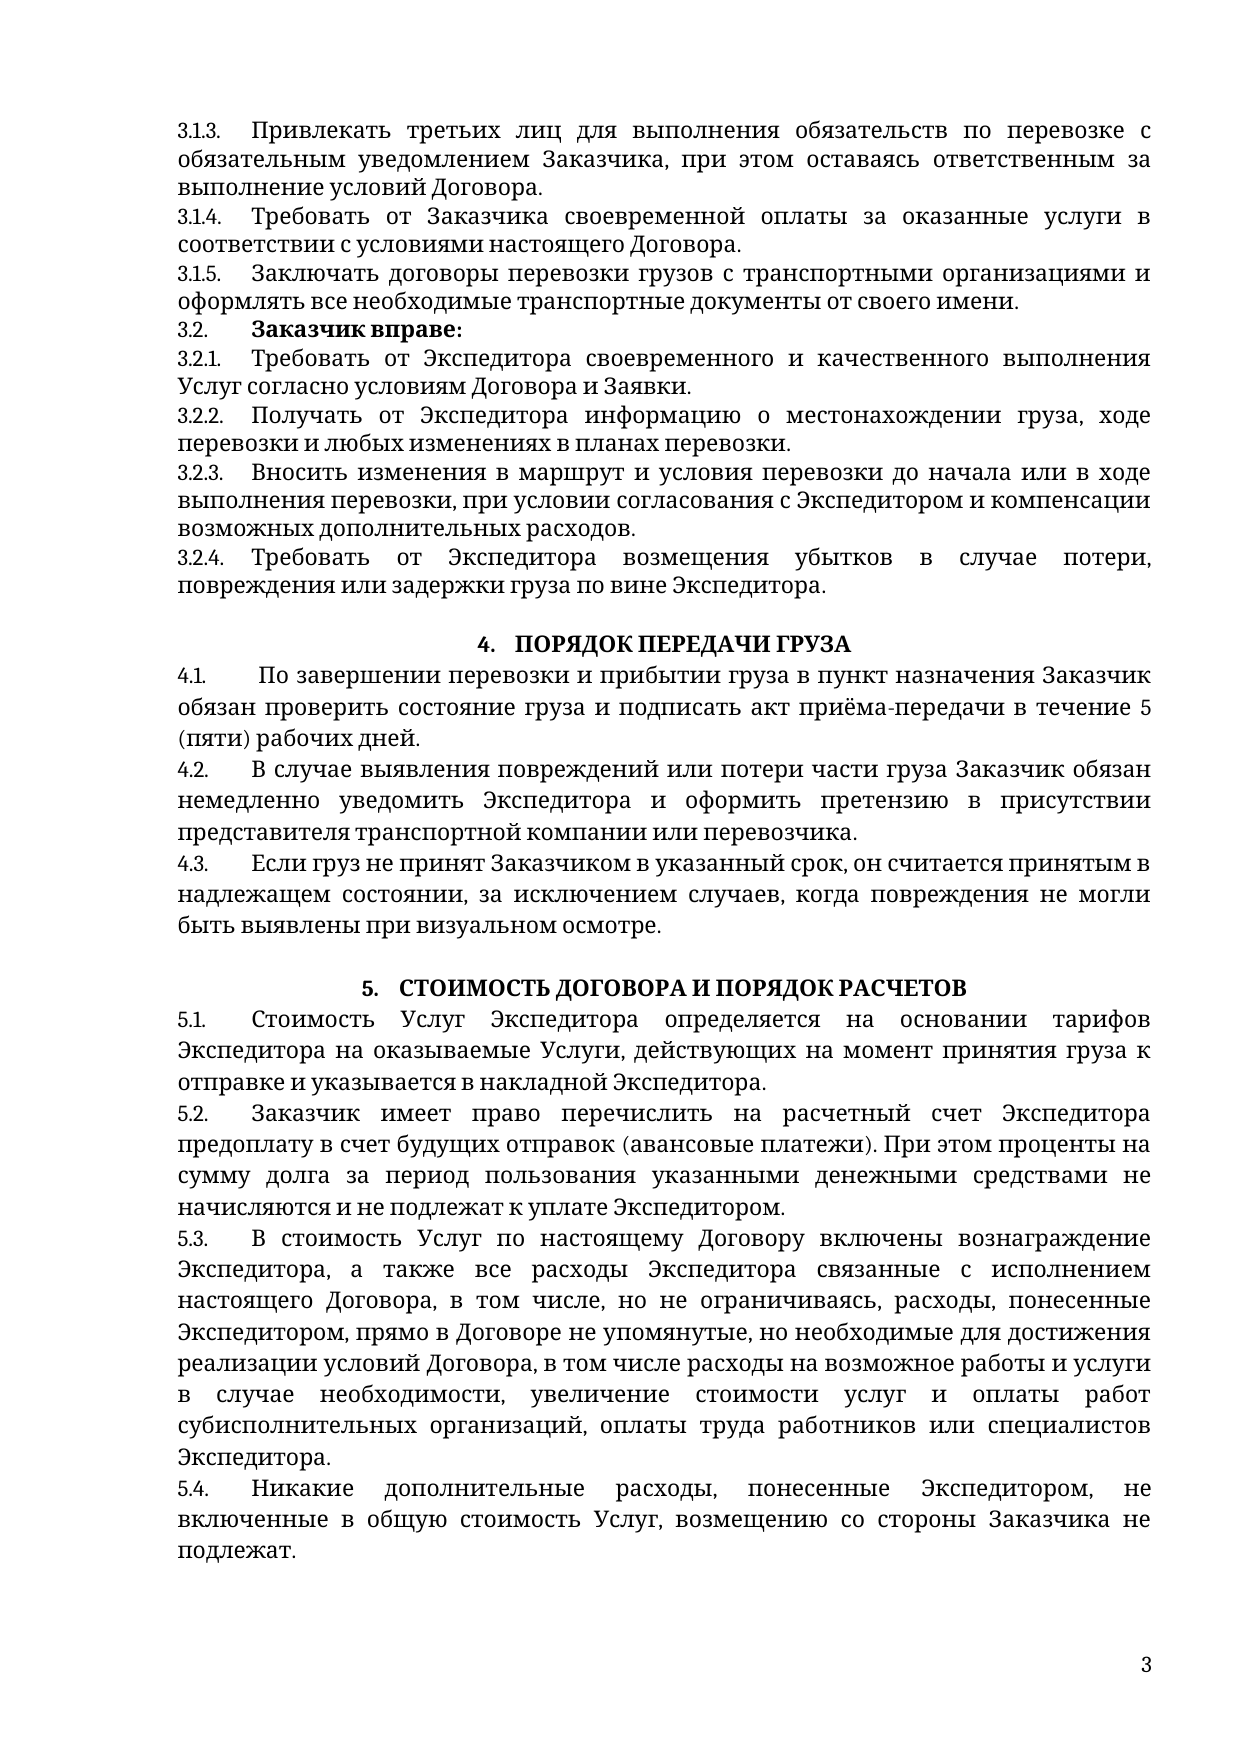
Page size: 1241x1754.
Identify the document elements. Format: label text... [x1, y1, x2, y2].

list Заказчик вправе: [177, 317, 1152, 343]
list По завершении перевозки и прибытии груза в пункт назначения Заказчик обязан проверить состояние груза и подписать акт приёма-передачи в течение 5 (пяти) рабочих дней. [177, 659, 1152, 752]
list Заказчик имеет право перечислить на расчетный счет Экспедитора предоплату в счет будущих отправок (авансовые платежи). При этом проценты на сумму долга за период пользования указанными денежными средствами не начисляются и не подлежат к уплате Экспедитором. [177, 1096, 1152, 1221]
list В случае выявления повреждений или потери части груза Заказчик обязан немедленно уведомить Экспедитора и оформить претензию в присутствии представителя транспортной компании или перевозчика. [177, 752, 1152, 846]
list Вносить изменения в маршрут и условия перевозки до начала или в ходе выполнения перевозки, при условии согласования с Экспедитором и компенсации возможных дополнительных расходов. [177, 459, 1152, 543]
list Если груз не принят Заказчиком в указанный срок, он считается принятым в надлежащем состоянии, за исключением случаев, когда повреждения не могли быть выявлены при визуальном осмотре. [177, 846, 1152, 940]
list Привлекать третьих лиц для выполнения обязательств по перевозке с обязательным уведомлением Заказчика, при этом оставаясь ответственным за выполнение условий Договора. [177, 118, 1152, 201]
list Требовать от Экспедитора возмещения убытков в случае потери, повреждения или задержки груза по вине Экспедитора. [177, 545, 1152, 599]
list Получать от Экспедитора информацию о местонахождении груза, ходе перевозки и любых изменениях в планах перевозки. [177, 402, 1152, 457]
list СТОИМОСТЬ ДОГОВОРА И ПОРЯДОК РАСЧЕТОВ [177, 971, 1152, 1002]
list Требовать от Экспедитора своевременного и качественного выполнения Услуг согласно условиям Договора и Заявки. [177, 346, 1152, 400]
list В стоимость Услуг по настоящему Договору включены вознаграждение Экспедитора, а также все расходы Экспедитора связанные с исполнением настоящего Договора, в том числе, но не ограничиваясь, расходы, понесенные Экспедитором, прямо в Договоре не упомянутые, но необходимые для достижения реализации условий Договора, в том числе расходы на возможное работы и услуги в случае необходимости, увеличение стоимости услуг и оплаты работ субисполнительных организаций, оплаты труда работников или специалистов Экспедитора. [177, 1221, 1152, 1471]
list Стоимость Услуг Экспедитора определяется на основании тарифов Экспедитора на оказываемые Услуги, действующих на момент принятия груза к отправке и указывается в накладной Экспедитора. [177, 1002, 1152, 1096]
list Требовать от Заказчика своевременной оплаты за оказанные услуги в соответствии с условиями настоящего Договора. [177, 203, 1152, 258]
list Заключать договоры перевозки грузов с транспортными организациями и оформлять все необходимые транспортные документы от своего имени. [177, 260, 1152, 315]
list ПОРЯДОК ПЕРЕДАЧИ ГРУЗА [177, 627, 1152, 659]
list Никакие дополнительные расходы, понесенные Экспедитором, не включенные в общую стоимость Услуг, возмещению со стороны Заказчика не подлежат. [177, 1471, 1152, 1565]
